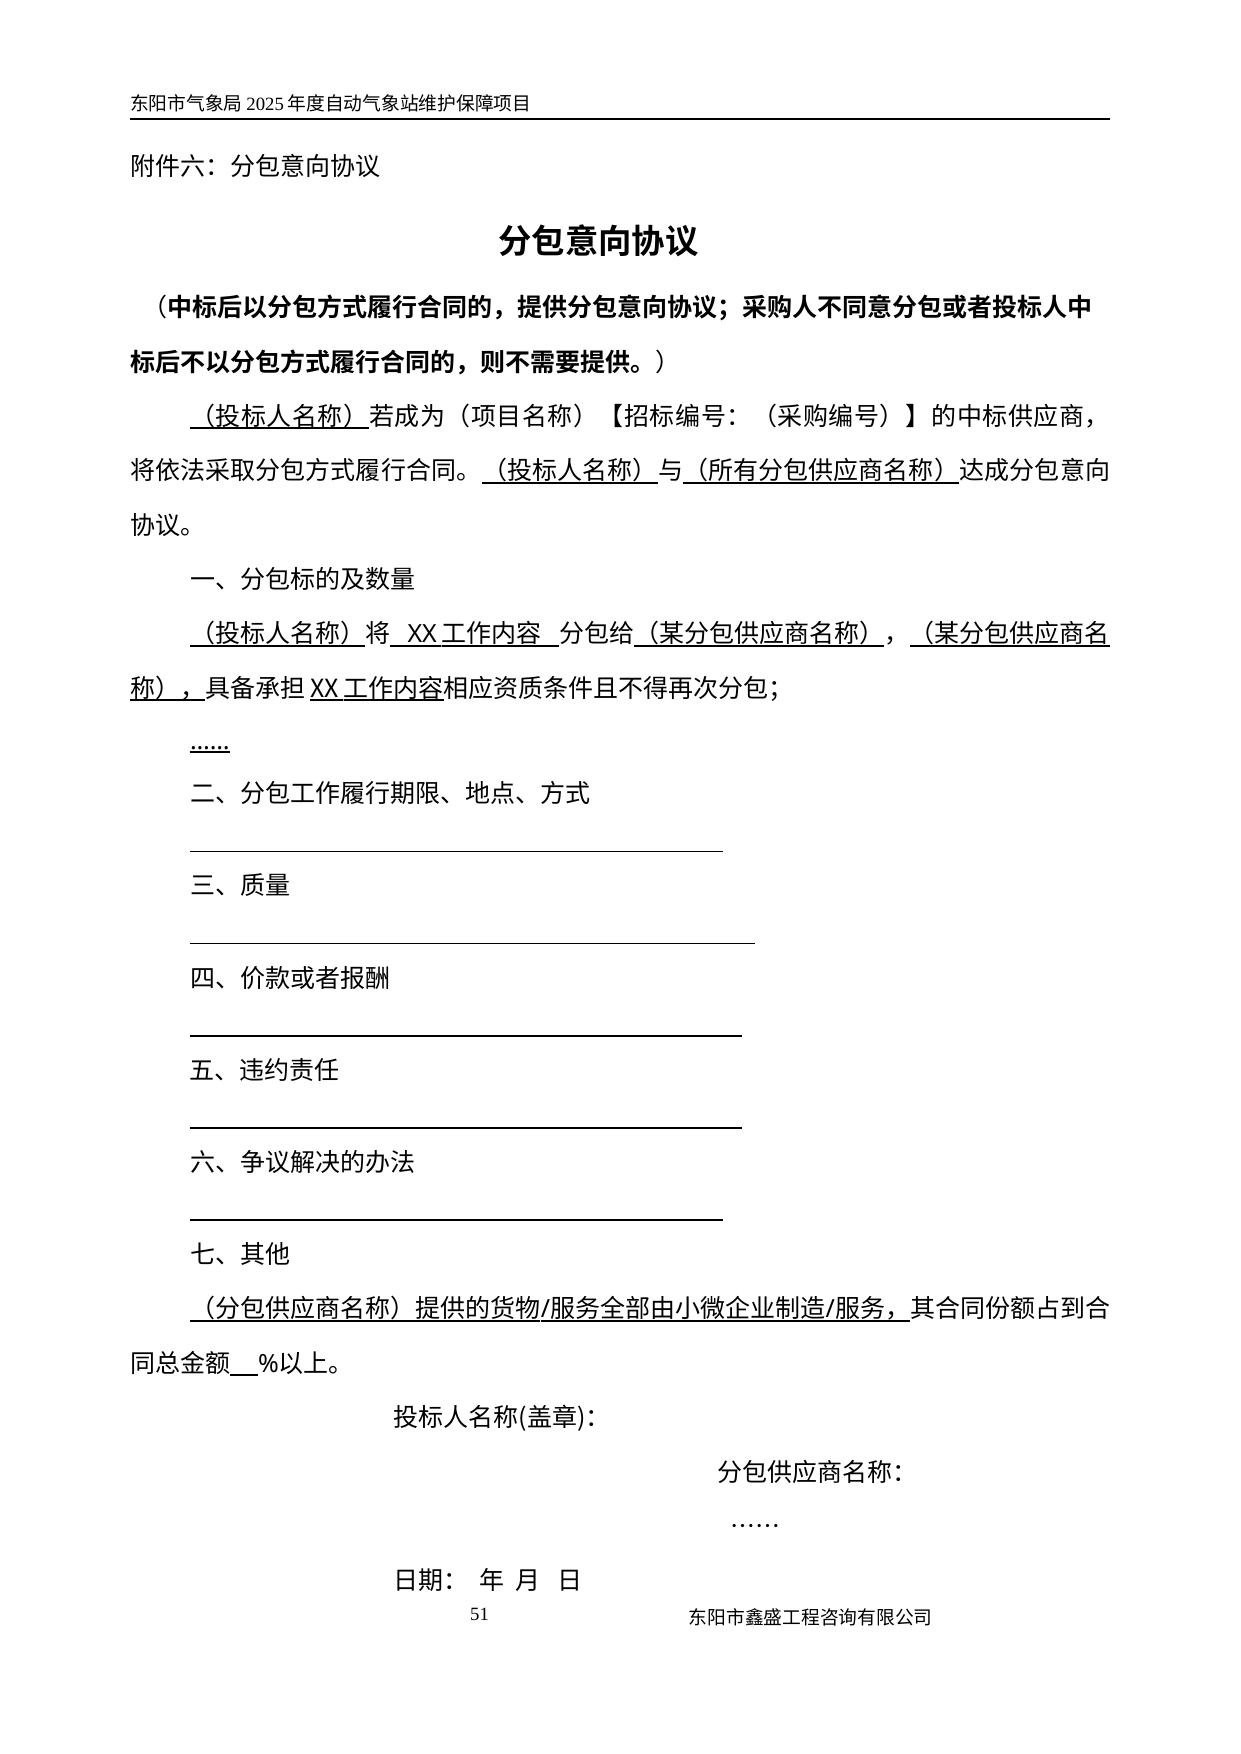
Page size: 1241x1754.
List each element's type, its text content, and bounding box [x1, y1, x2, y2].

text 七、其他 [130, 1234, 1110, 1271]
text …… [130, 1506, 1110, 1543]
text 分包供应商名称： [130, 1452, 1110, 1488]
text 三、质量 [130, 866, 1110, 902]
text 四、价款或者报酬 [130, 958, 1110, 994]
subtitle 附件六：分包意向协议 [130, 147, 1110, 183]
text （投标人名称）将 XX工作内容 分包给（某分包供应商名称），（某分包供应商名称），具备承担XX工作内容相应资质条件且不得再次分包； [130, 614, 1110, 704]
text 五、违约责任 [189, 1050, 1110, 1086]
text 投标人名称(盖章)： [130, 1398, 1110, 1434]
text 六、争议解决的办法 [130, 1142, 1110, 1179]
text （投标人名称）若成为（项目名称）【招标编号：（采购编号）】的中标供应商，将依法采取分包方式履行合同。（投标人名称）与（所有分包供应商名称）达成分包意向协议。 [130, 396, 1110, 541]
text （中标后以分包方式履行合同的，提供分包意向协议；采购人不同意分包或者投标人中标后不以分包方式履行合同的，则不需要提供。） [130, 288, 1110, 378]
text 分包意向协议 [130, 215, 1110, 263]
text 一、分包标的及数量 [130, 559, 1110, 596]
text （分包供应商名称）提供的货物/服务全部由小微企业制造/服务，其合同份额占到合同总金额 %以上。 [130, 1289, 1110, 1379]
text 二、分包工作履行期限、地点、方式 [130, 774, 1110, 810]
text 日期： 年 月 日 [130, 1561, 1110, 1597]
text …… [130, 723, 1110, 757]
